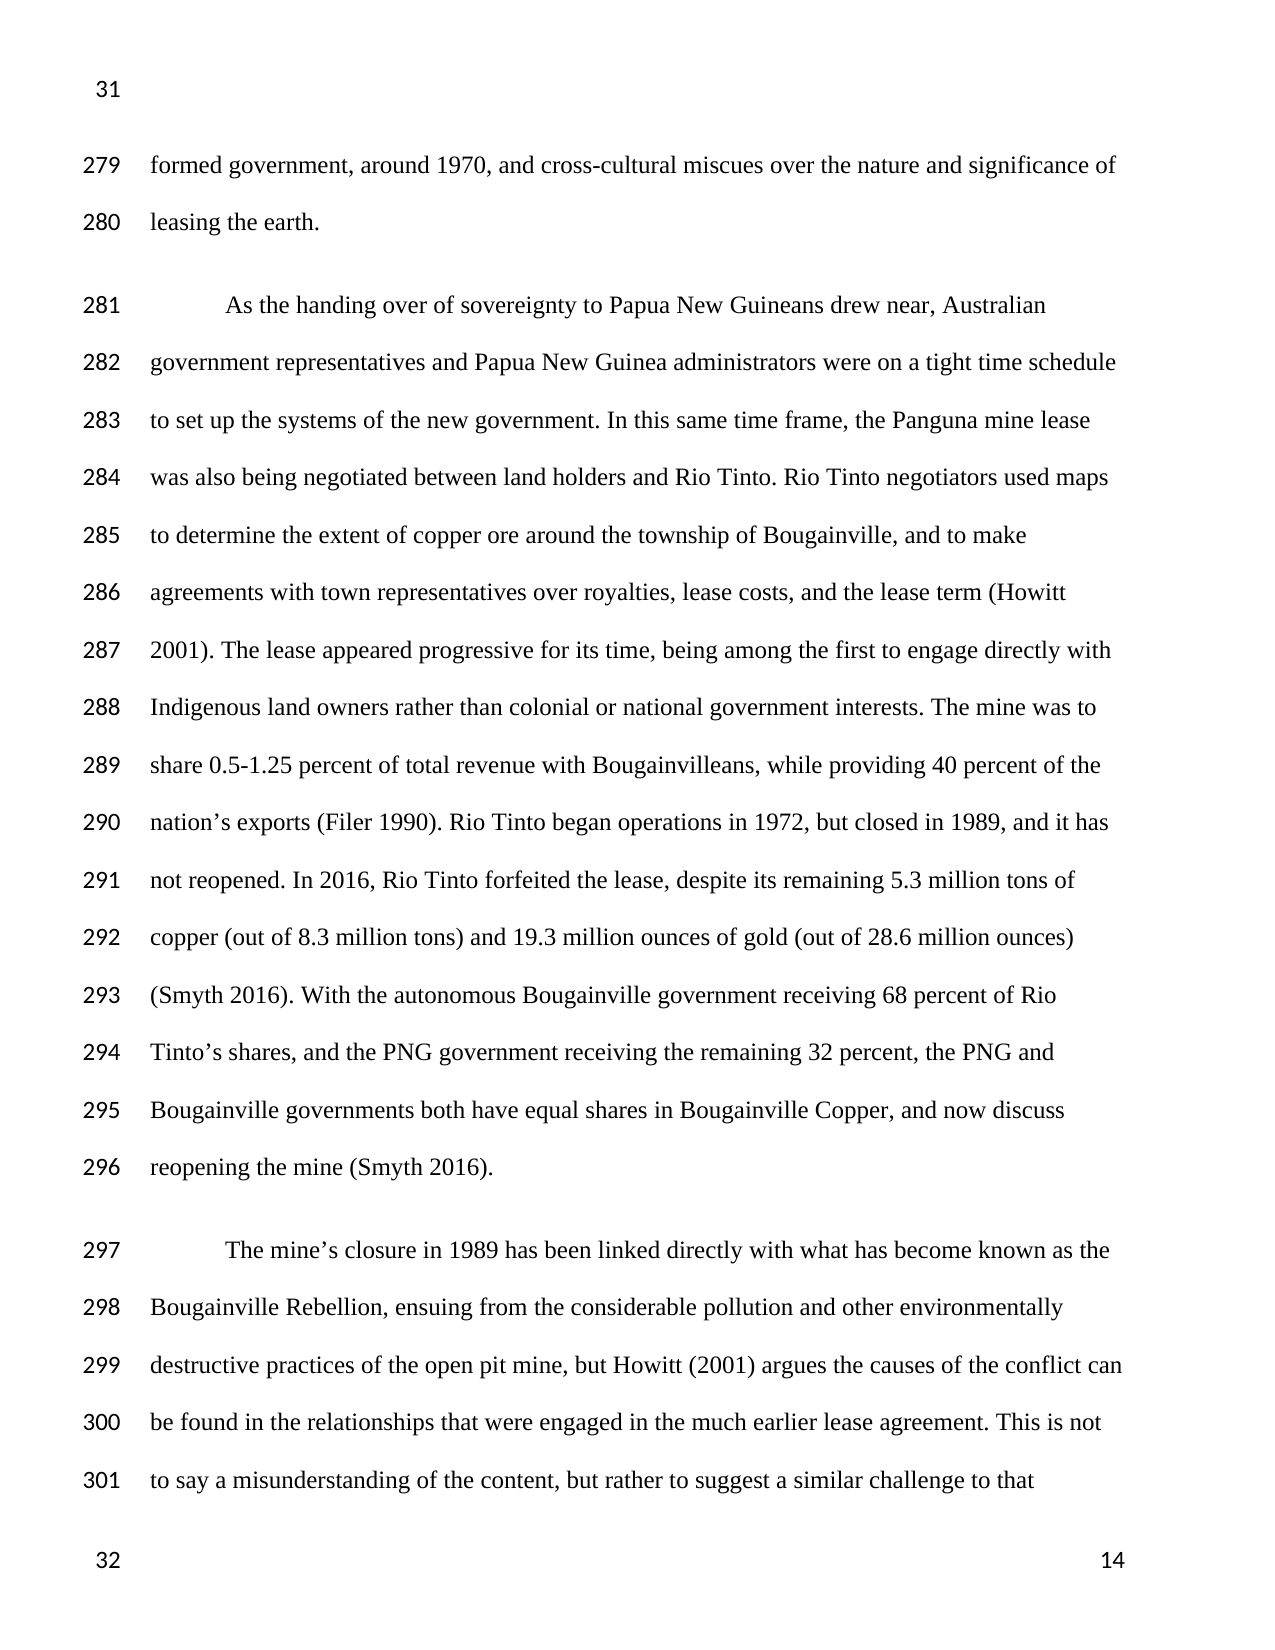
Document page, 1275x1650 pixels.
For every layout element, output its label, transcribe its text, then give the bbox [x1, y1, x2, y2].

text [150, 150, 1125, 236]
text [150, 1235, 1125, 1494]
text As the handing over of sovereignty to Papua New Guineans drew near, Australian government representatives and Papua New Guinea administrators were on a tight time schedule to set up the systems of the new government. In this same time frame, the Panguna mine lease was also being negotiated between land holders and Rio Tinto. Rio Tinto negotiators used maps to determine the extent of copper ore around the township of Bougainville, and to make agreements with town representatives over royalties, lease costs, and the lease term (Howitt 2001). The lease appeared progressive for its time, being among the first to engage directly with Indigenous land owners rather than colonial or national government interests. The mine was to share 0.5-1.25 percent of total revenue with Bougainvilleans, while providing 40 percent of the nation’s exports (Filer 1990). Rio Tinto began operations in 1972, but closed in 1989, and it has not reopened. In 2016, Rio Tinto forfeited the lease, despite its remaining 5.3 million tons of copper (out of 8.3 million tons) and 19.3 million ounces of gold (out of 28.6 million ounces) (Smyth 2016). With the autonomous Bougainville government receiving 68 percent of Rio Tinto’s shares, and the PNG government receiving the remaining 32 percent, the PNG and Bougainville governments both have equal shares in Bougainville Copper, and now discuss reopening the mine (Smyth 2016). [150, 290, 1125, 1181]
